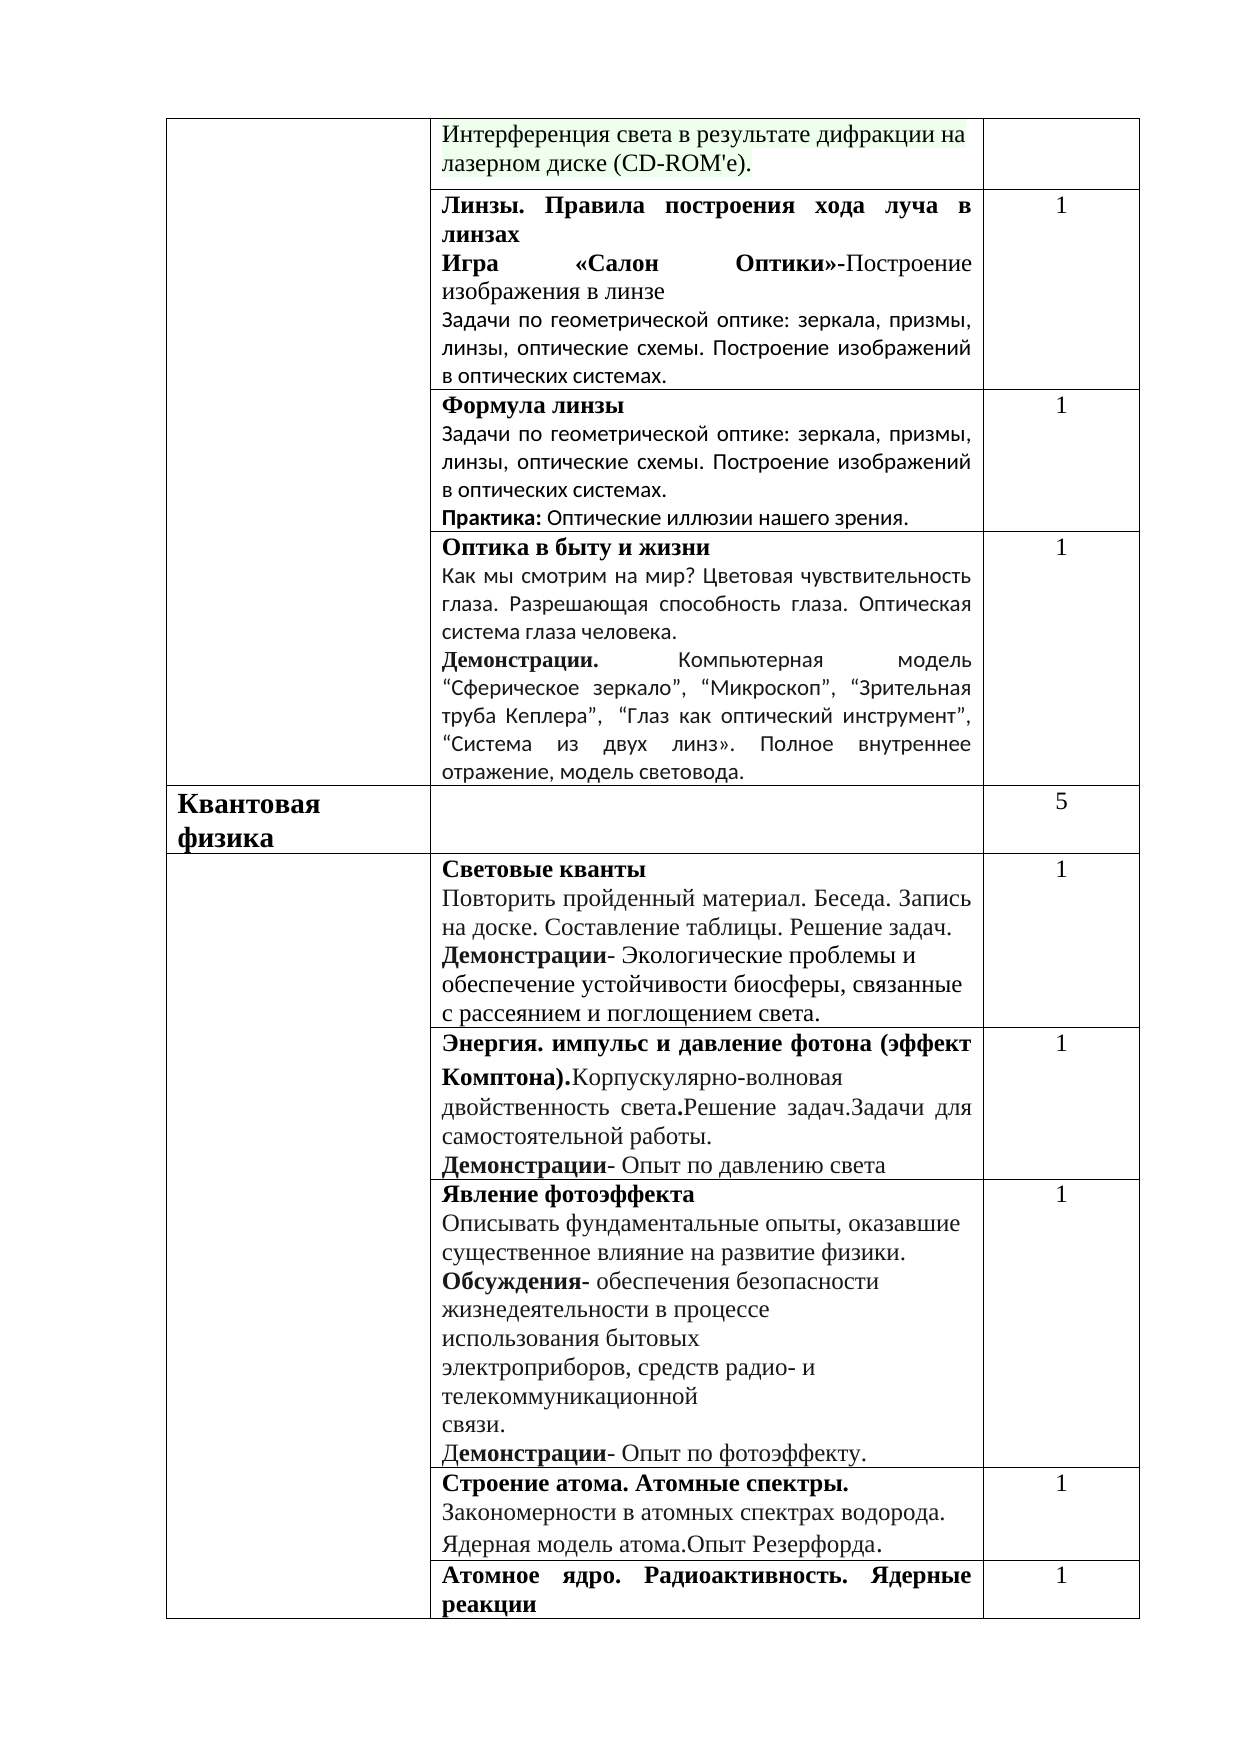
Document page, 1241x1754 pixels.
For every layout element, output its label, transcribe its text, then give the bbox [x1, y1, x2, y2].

table_cell Оптика в быту и жизни Как мы смотрим на мир? Цветовая чувствительность глаза. Разрешающая способность глаза. Оптическая система глаза человека. Демонстрации. Компьютерная модель “Сферическое зеркало”, “Микроскоп”, “Зрительная труба Кеплера”, “Глаз как оптический инструмент”, “Система из двух линз». Полное внутреннее отражение, модель световода. [431, 532, 983, 785]
table_cell 1 [984, 190, 1139, 389]
table_cell 1 [984, 390, 1139, 531]
table_cell Атомное ядро. Радиоактивность. Ядерные реакции Естественная радиоактивность. Закон радиоактивного распада. Решение задач на расчет энергии связи. [431, 1561, 983, 1618]
table_cell Линзы. Правила построения хода луча в линзах Игра «Салон Оптики»-Построение изображения в линзе Задачи по геометрической оптике: зеркала, призмы, линзы, оптические схемы. Построение изображений в оптических системах. [431, 190, 983, 389]
table_cell [431, 786, 983, 853]
table_cell Энергия. импульс и давление фотона (эффект Комптона).Корпускулярно-волновая двойственность света.Решение задач.Задачи для самостоятельной работы. Демонстрации- Опыт по давлению света [431, 1028, 983, 1178]
table_cell 1 [984, 1561, 1139, 1618]
table_cell 1 [984, 854, 1139, 1027]
table_cell 1 [984, 1180, 1139, 1467]
table_cell 5 [984, 786, 1139, 853]
table_cell 1 [984, 1028, 1139, 1178]
table_cell [167, 854, 430, 1618]
table_cell 1 [984, 119, 1139, 189]
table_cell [431, 119, 983, 189]
table_cell Квантовая физика [167, 786, 430, 853]
table_cell Формула линзы Задачи по геометрической оптике: зеркала, призмы, линзы, оптические схемы. Построение изображений в оптических системах. Практика: Оптические иллюзии нашего зрения. [431, 390, 983, 531]
table_cell Световые кванты Повторить пройденный материал. Беседа. Запись на доске. Составление таблицы. Решение задач. Демонстрации- Экологические проблемы и обеспечение устойчивости биосферы, связанные с рассеянием и поглощением света. [431, 854, 983, 1027]
table_cell 1 [984, 1468, 1139, 1559]
table_cell Строение атома. Атомные спектры. Закономерности в атомных спектрах водорода. Ядерная модель атома.Опыт Резерфорда. [431, 1468, 983, 1559]
table_cell Явление фотоэффекта Описывать фундаментальные опыты, оказавшие существенное влияние на развитие физики. Обсуждения- обеспечения безопасности жизнедеятельности в процессе использования бытовых электроприборов, средств радио- и телекоммуникационной связи. Демонстрации- Опыт по фотоэффекту. [431, 1180, 983, 1467]
table_cell 1 [984, 532, 1139, 785]
